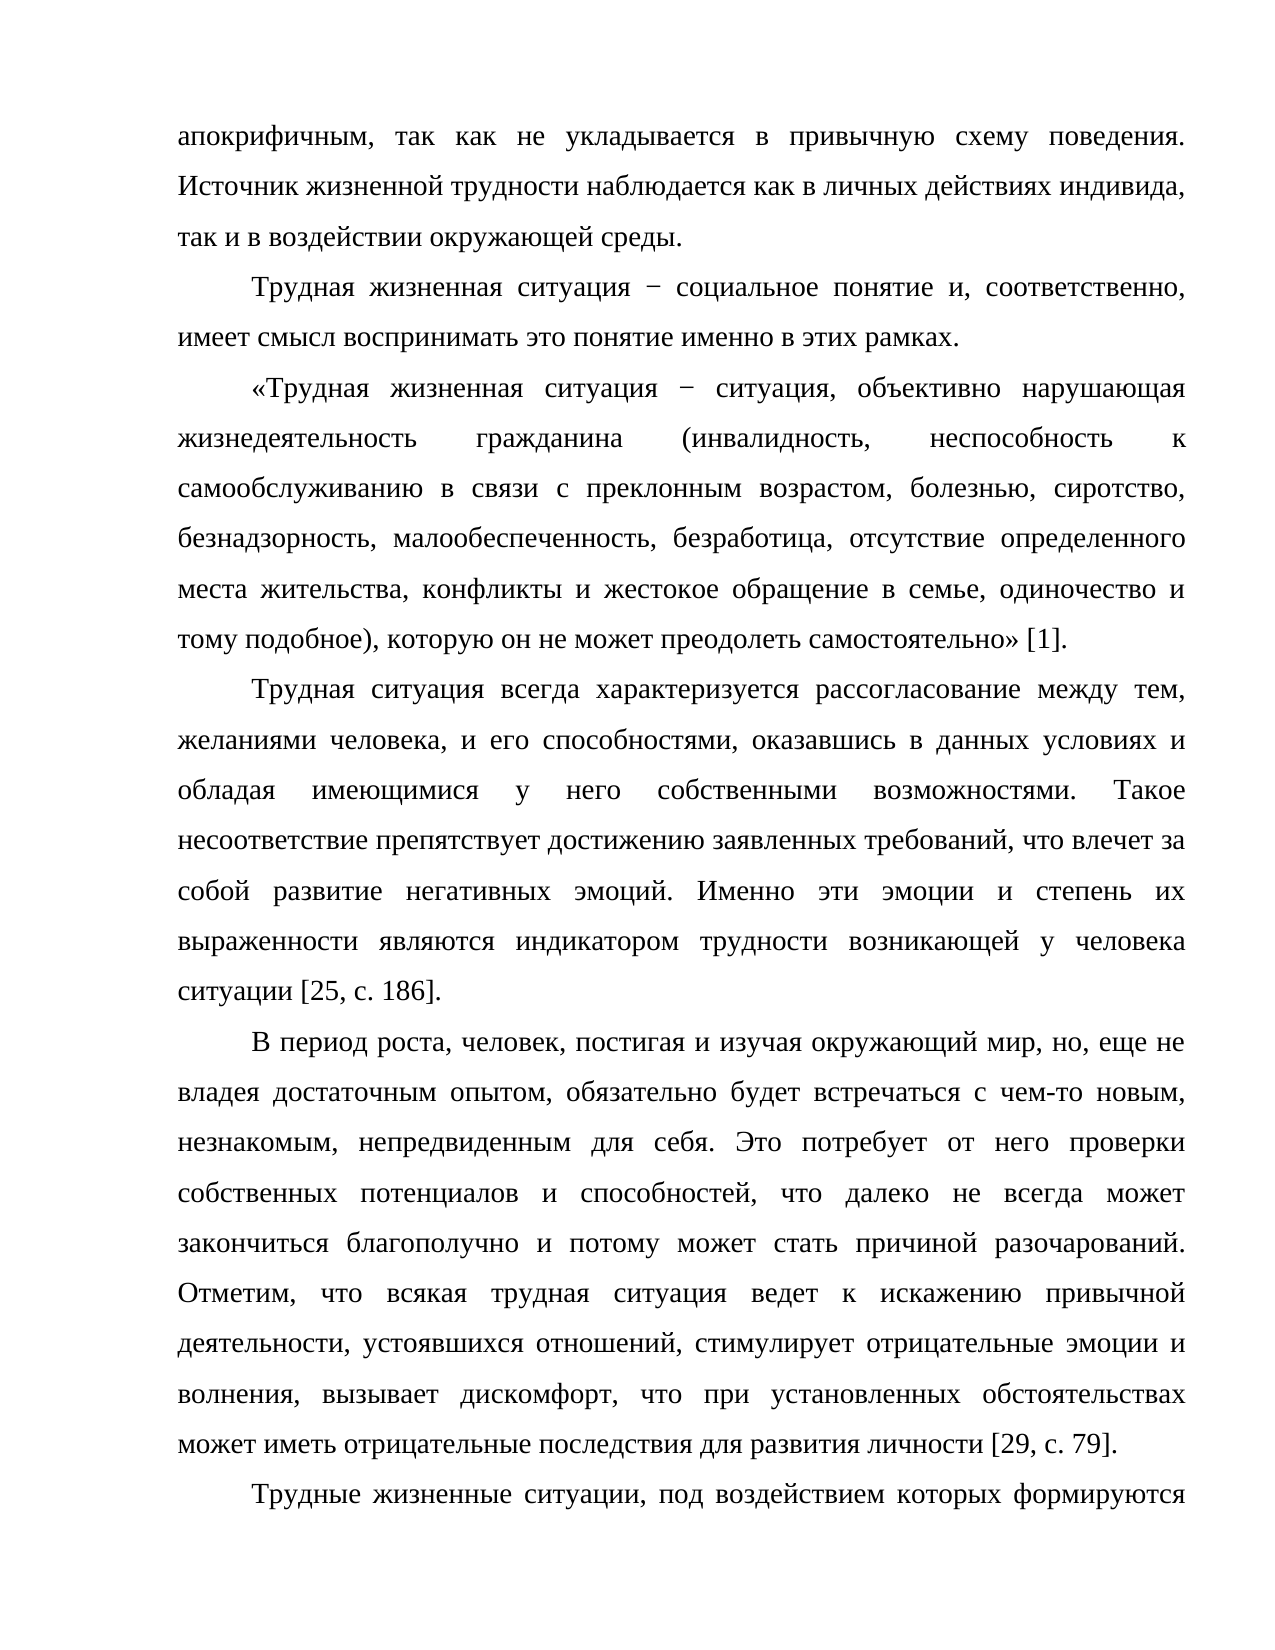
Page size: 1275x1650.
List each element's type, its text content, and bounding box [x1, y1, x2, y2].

text «Трудная жизненная ситуация − ситуация, объективно нарушающая жизнедеятельность гражданина (инвалидность, неспособность к самообслуживанию в связи с преклонным возрастом, болезнью, сиротство, безнадзорность, малообеспеченность, безработица, отсутствие определенного места жительства, конфликты и жестокое обращение в семье, одиночество и тому подобное), которую он не может преодолеть самостоятельно» [1]. [177, 370, 1186, 655]
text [177, 1477, 1186, 1510]
text Трудная ситуация всегда характеризуется рассогласование между тем, желаниями человека, и его способностями, оказавшись в данных условиях и обладая имеющимися у него собственными возможностями. Такое несоответствие препятствует достижению заявленных требований, что влечет за собой развитие негативных эмоций. Именно эти эмоции и степень их выраженности являются индикатором трудности возникающей у человека ситуации [25, с. 186]. [177, 672, 1186, 1007]
text Трудная жизненная ситуация − социальное понятие и, соответственно, имеет смысл воспринимать это понятие именно в этих рамках. [177, 269, 1186, 353]
text В период роста, человек, постигая и изучая окружающий мир, но, еще не владея достаточным опытом, обязательно будет встречаться с чем-то новым, незнакомым, непредвиденным для себя. Это потребует от него проверки собственных потенциалов и способностей, что далеко не всегда может закончиться благополучно и потому может стать причиной разочарований. Отметим, что всякая трудная ситуация ведет к искажению привычной деятельности, устоявшихся отношений, стимулирует отрицательные эмоции и волнения, вызывает дискомфорт, что при установленных обстоятельствах может иметь отрицательные последствия для развития личности [29, с. 79]. [177, 1024, 1186, 1460]
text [177, 118, 1186, 252]
